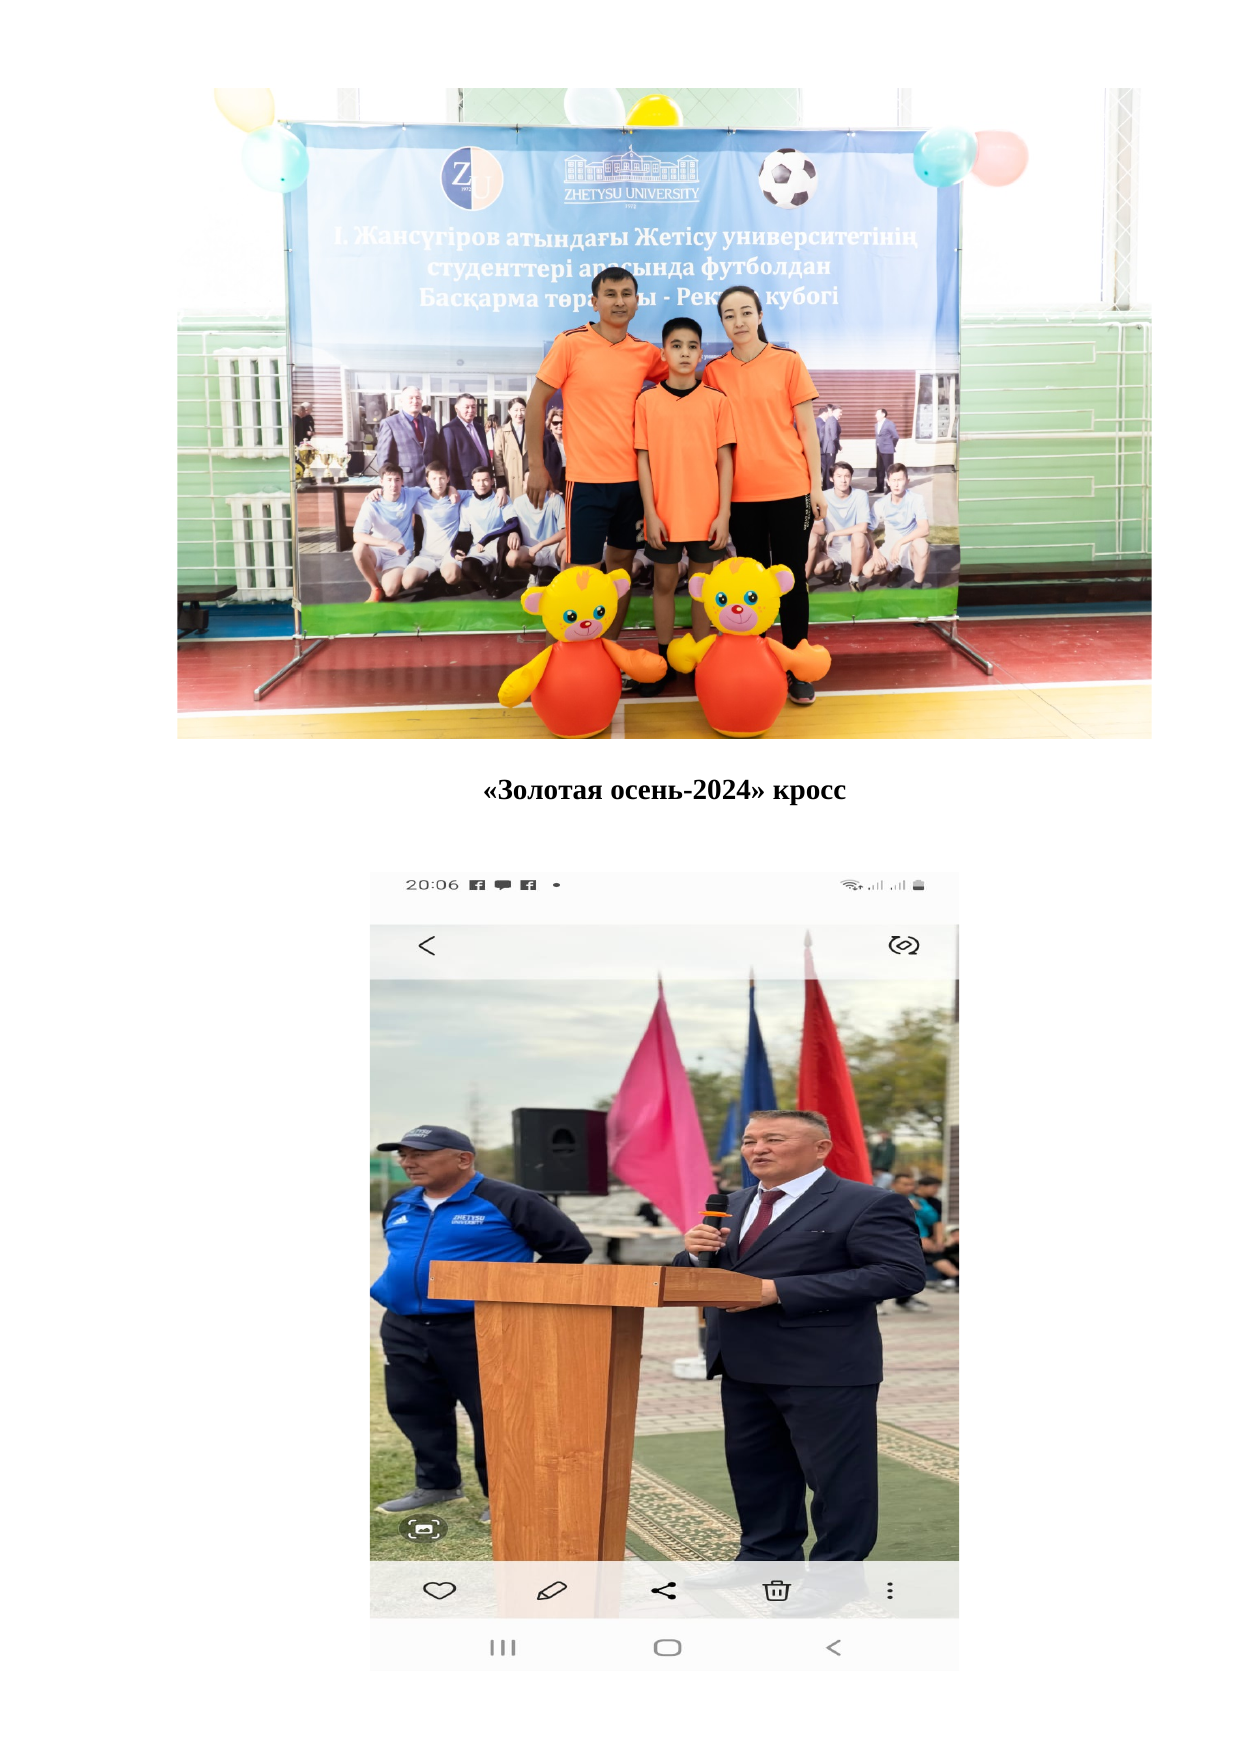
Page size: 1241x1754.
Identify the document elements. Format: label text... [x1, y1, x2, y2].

picture [369, 872, 960, 1671]
text «Золотая осень-2024» кросс [177, 772, 1152, 805]
picture [177, 88, 1152, 739]
